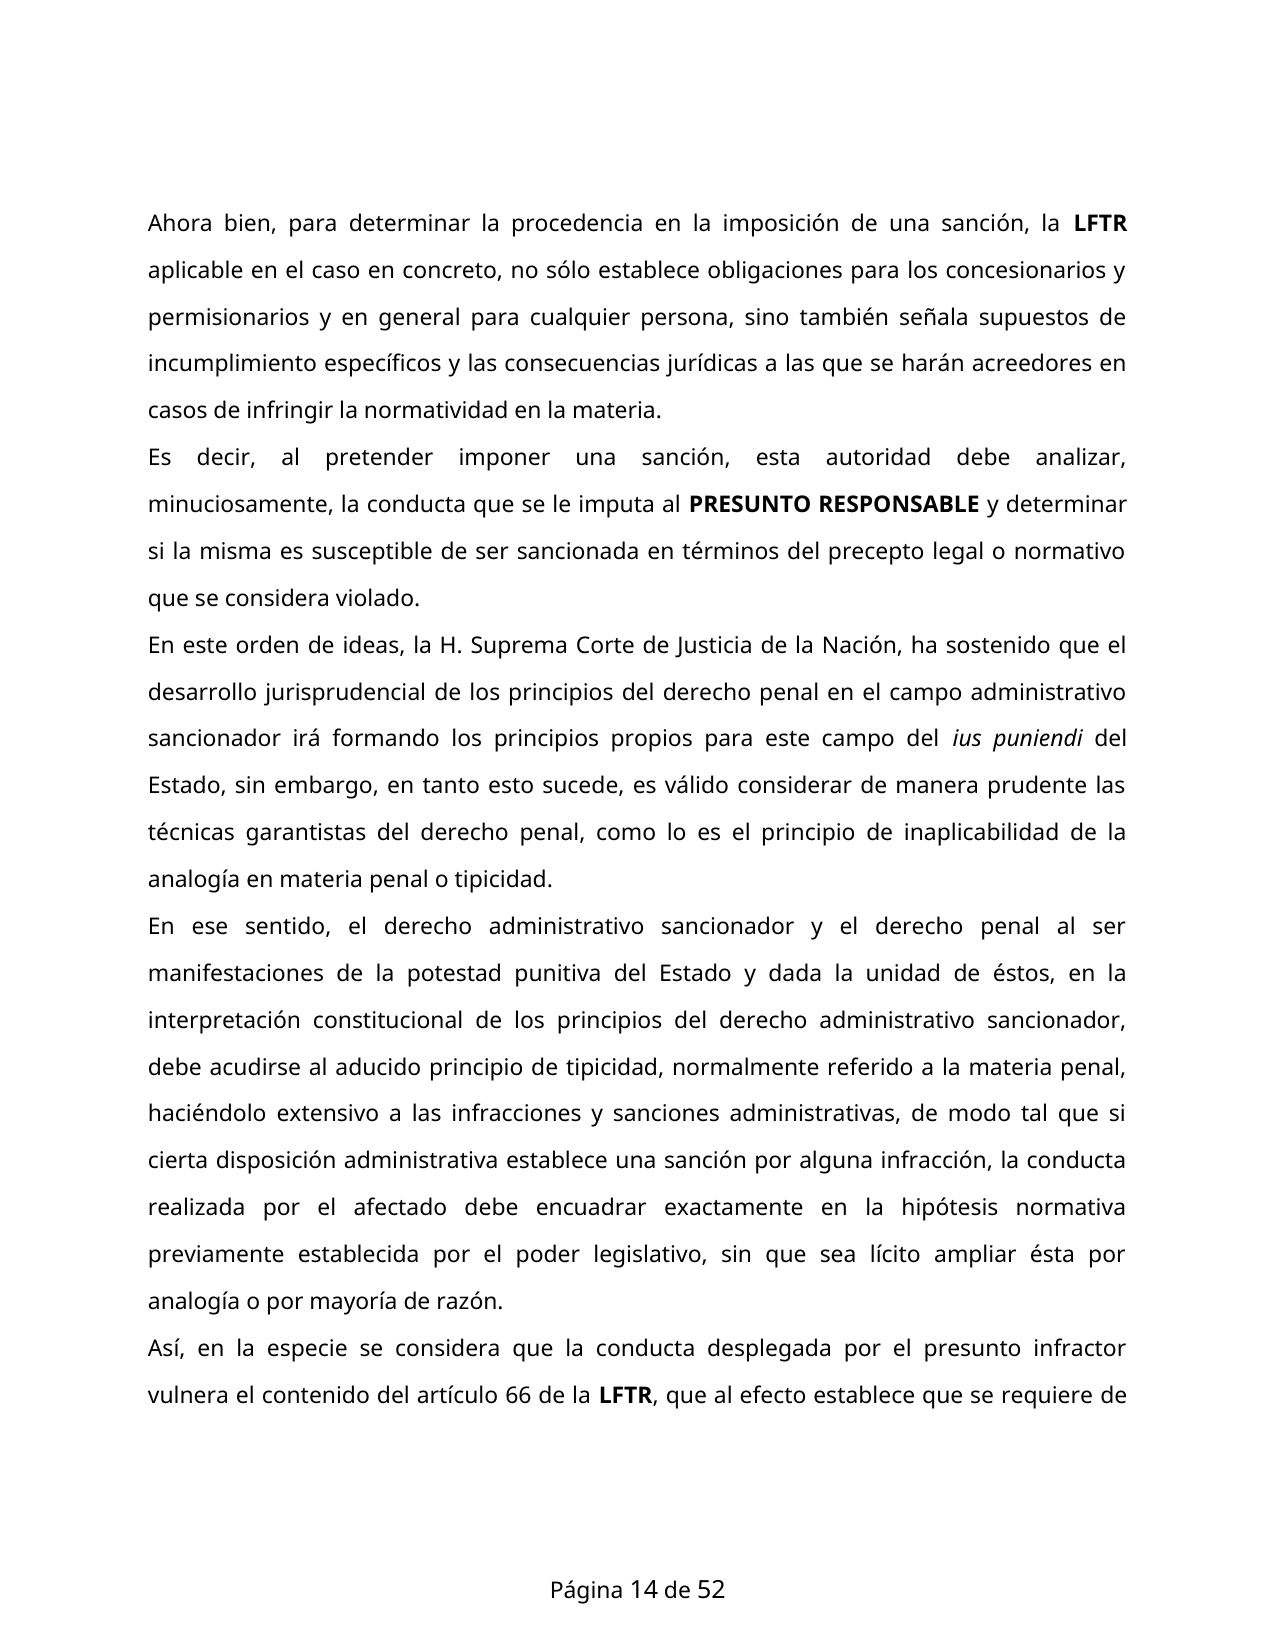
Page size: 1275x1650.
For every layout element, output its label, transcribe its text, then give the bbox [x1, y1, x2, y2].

text Es decir, al pretender imponer una sanción, esta autoridad debe analizar, minuciosamente, la conducta que se le imputa al PRESUNTO RESPONSABLE y determinar si la misma es susceptible de ser sancionada en términos del precepto legal o normativo que se considera violado. [148, 441, 1127, 613]
text En este orden de ideas, la H. Suprema Corte de Justicia de la Nación, ha sostenido que el desarrollo jurisprudencial de los principios del derecho penal en el campo administrativo sancionador irá formando los principios propios para este campo del ius puniendi del Estado, sin embargo, en tanto esto sucede, es válido considerar de manera prudente las técnicas garantistas del derecho penal, como lo es el principio de inaplicabilidad de la analogía en materia penal o tipicidad. [148, 629, 1127, 894]
text En ese sentido, el derecho administrativo sancionador y el derecho penal al ser manifestaciones de la potestad punitiva del Estado y dada la unidad de éstos, en la interpretación constitucional de los principios del derecho administrativo sancionador, debe acudirse al aducido principio de tipicidad, normalmente referido a la materia penal, haciéndolo extensivo a las infracciones y sanciones administrativas, de modo tal que si cierta disposición administrativa establece una sanción por alguna infracción, la conducta realizada por el afectado debe encuadrar exactamente en la hipótesis normativa previamente establecida por el poder legislativo, sin que sea lícito ampliar ésta por analogía o por mayoría de razón. [148, 910, 1127, 1316]
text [148, 1332, 1127, 1410]
text Ahora bien, para determinar la procedencia en la imposición de una sanción, la LFTR aplicable en el caso en concreto, no sólo establece obligaciones para los concesionarios y permisionarios y en general para cualquier persona, sino también señala supuestos de incumplimiento específicos y las consecuencias jurídicas a las que se harán acreedores en casos de infringir la normatividad en la materia. [148, 207, 1127, 426]
